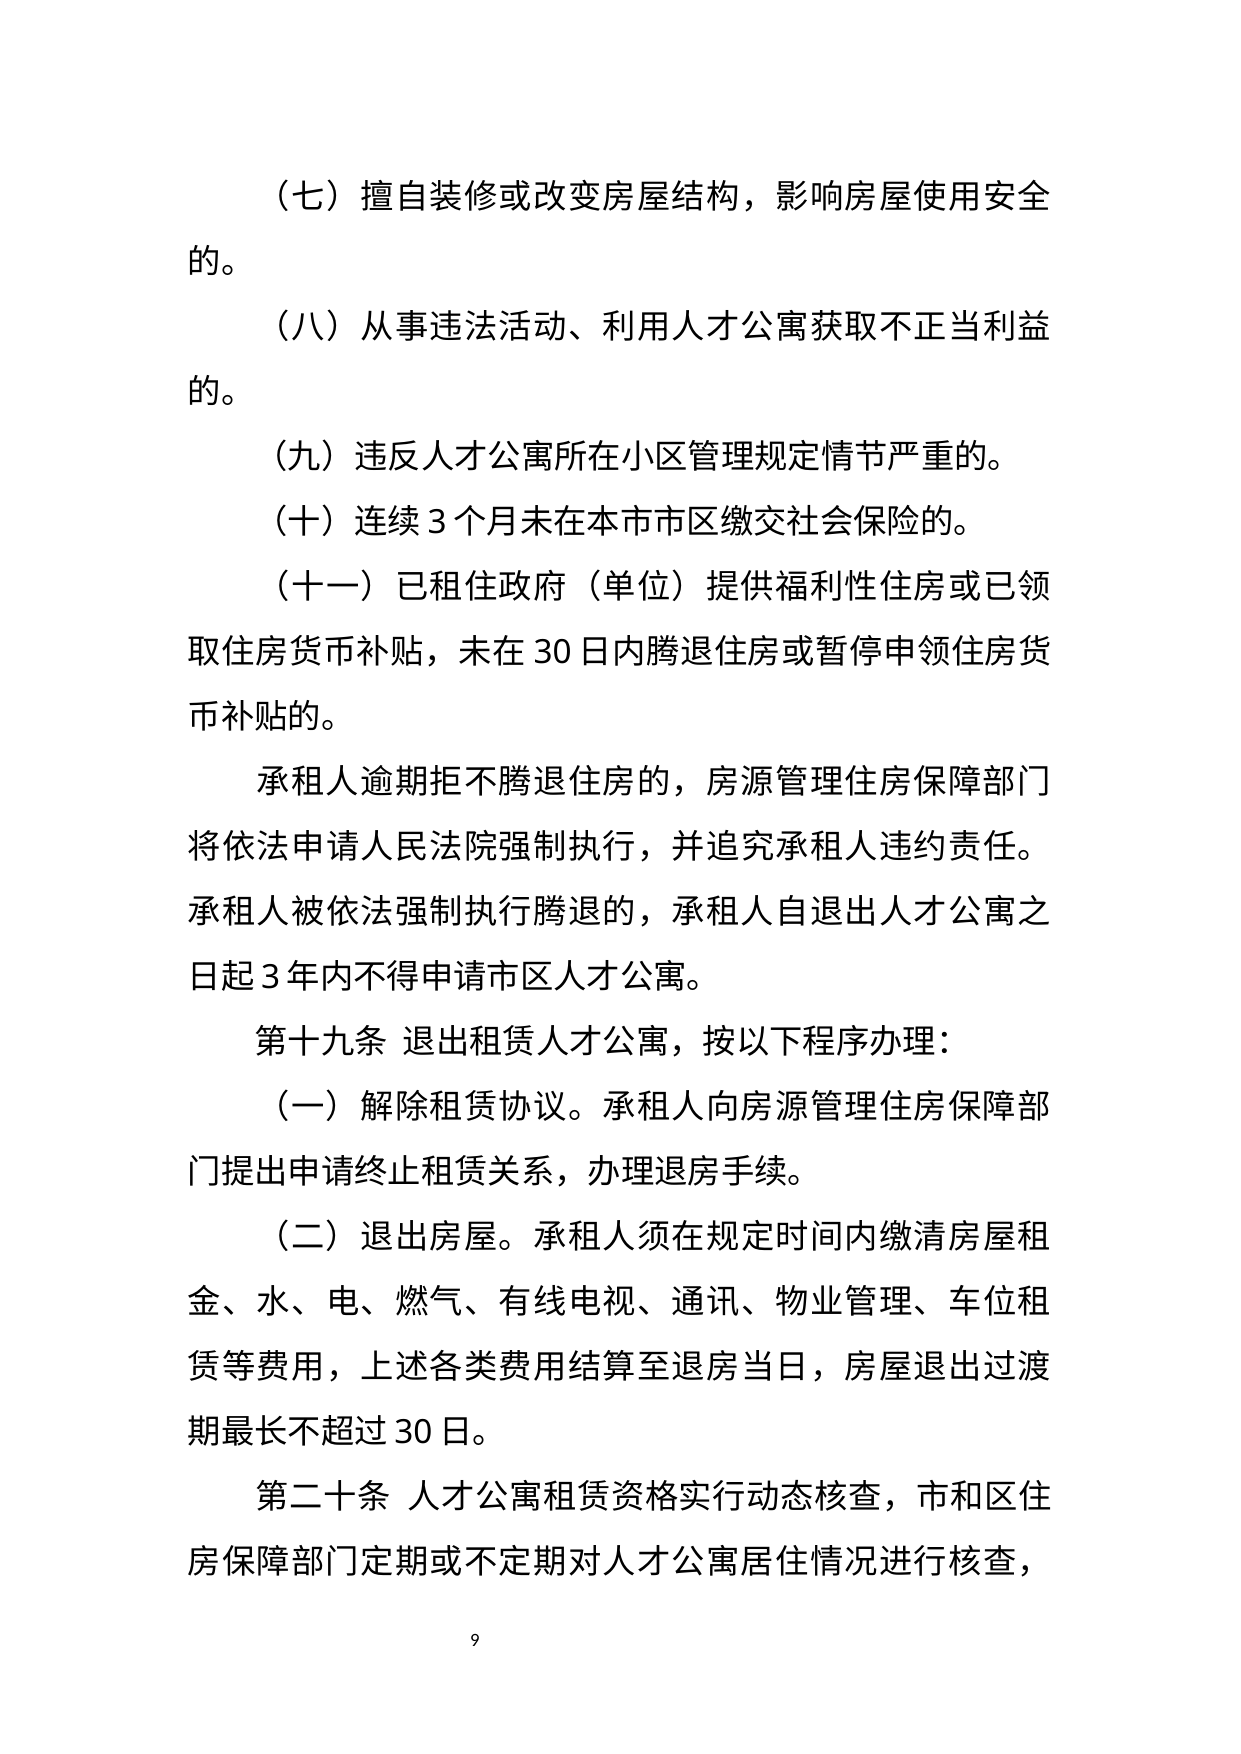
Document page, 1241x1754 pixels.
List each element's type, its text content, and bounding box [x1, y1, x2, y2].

text （十一）已租住政府（单位）提供福利性住房或已领取住房货币补贴，未在30日内腾退住房或暂停申领住房货币补贴的。 [187, 552, 1053, 747]
text 第十九条 退出租赁人才公寓，按以下程序办理： [187, 1007, 1053, 1072]
text 承租人逾期拒不腾退住房的，房源管理住房保障部门将依法申请人民法院强制执行，并追究承租人违约责任。承租人被依法强制执行腾退的，承租人自退出人才公寓之日起3年内不得申请市区人才公寓。 [187, 747, 1053, 1007]
text （七）擅自装修或改变房屋结构，影响房屋使用安全的。 [187, 162, 1053, 292]
text （九）违反人才公寓所在小区管理规定情节严重的。 [187, 422, 1053, 487]
text （十）连续3个月未在本市市区缴交社会保险的。 [187, 487, 1053, 552]
text （八）从事违法活动、利用人才公寓获取不正当利益的。 [187, 292, 1053, 422]
text （二）退出房屋。承租人须在规定时间内缴清房屋租金、水、电、燃气、有线电视、通讯、物业管理、车位租赁等费用，上述各类费用结算至退房当日，房屋退出过渡期最长不超过30日。 [187, 1202, 1053, 1462]
text （一）解除租赁协议。承租人向房源管理住房保障部门提出申请终止租赁关系，办理退房手续。 [187, 1072, 1053, 1202]
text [187, 1462, 1053, 1592]
